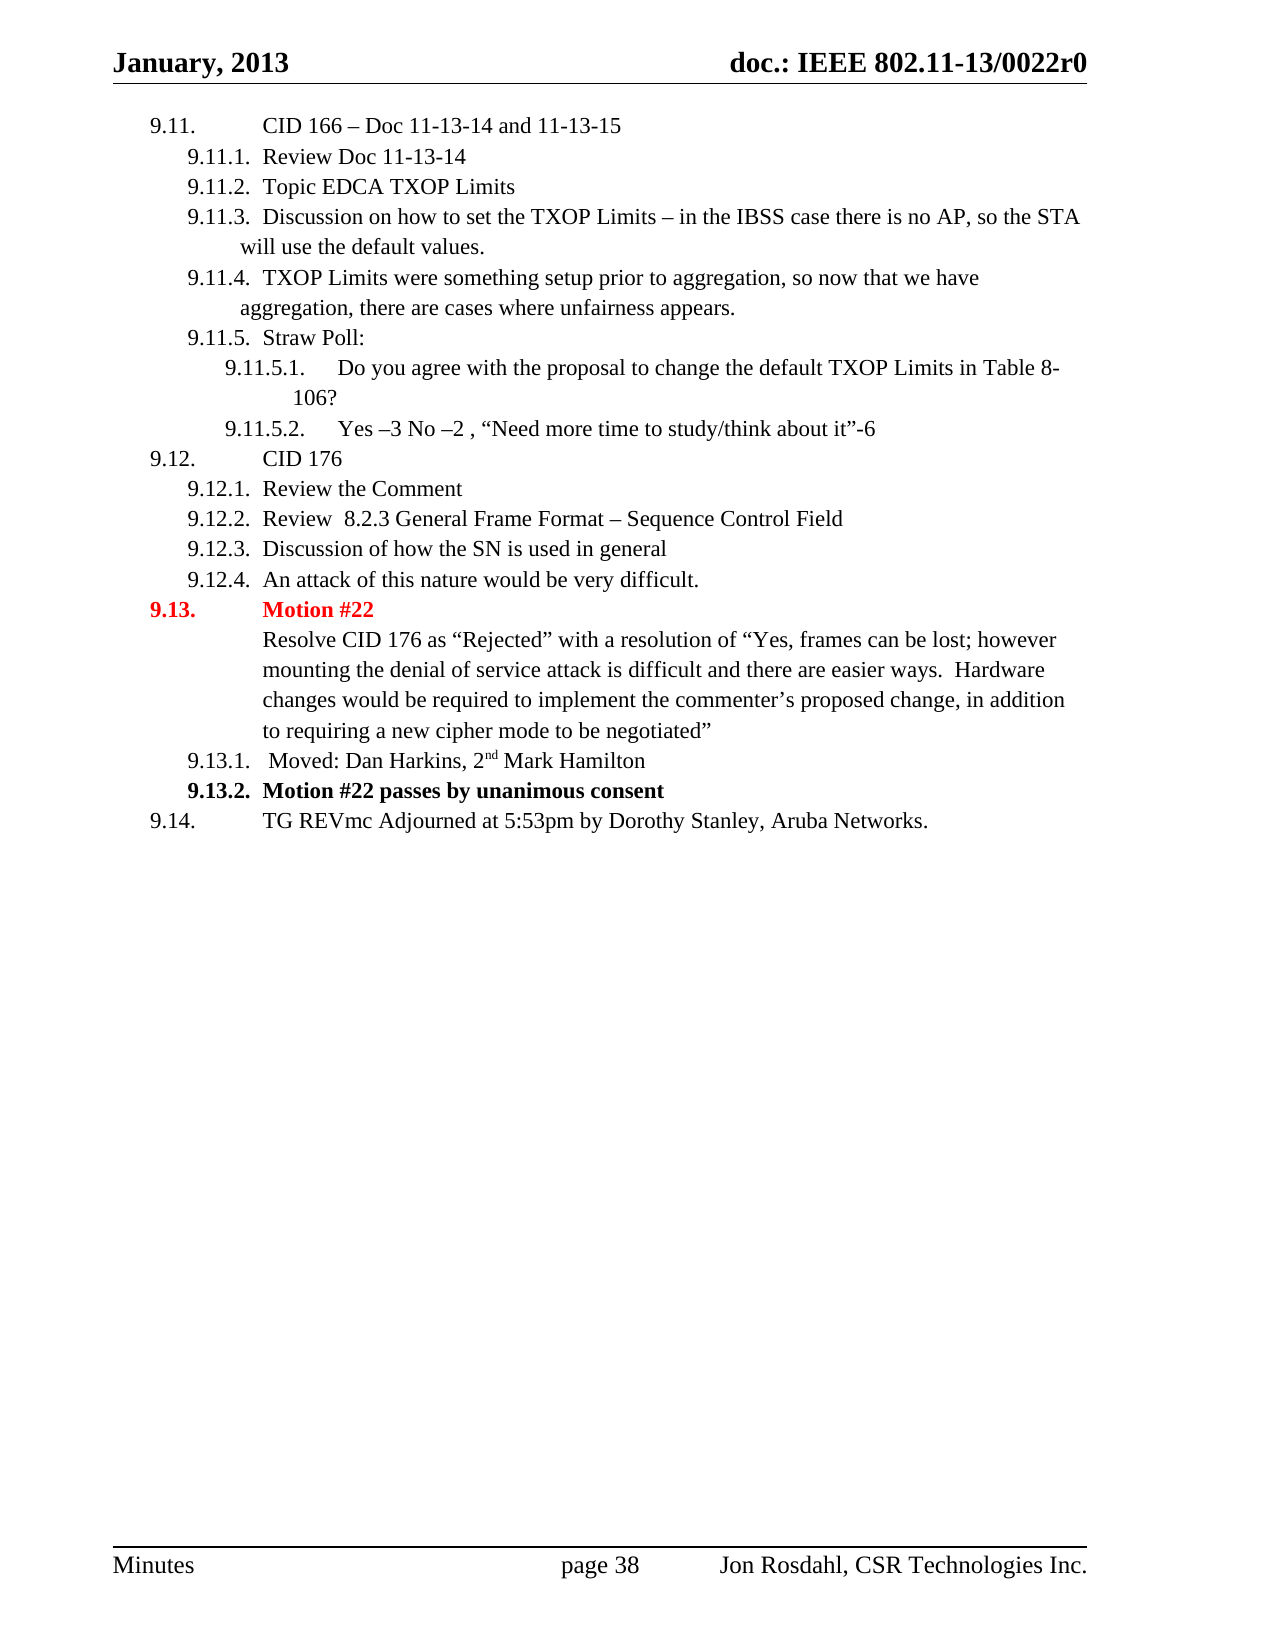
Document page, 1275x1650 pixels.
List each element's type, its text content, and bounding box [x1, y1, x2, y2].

list Moved: Dan Harkins, 2nd Mark Hamilton [187, 747, 1087, 773]
list Discussion of how the SN is used in general [187, 535, 1087, 562]
list Motion #22 passes by unanimous consent [187, 777, 1087, 803]
list Review 8.2.3 General Frame Format – Sequence Control Field [187, 505, 1087, 532]
text Resolve CID 176 as “Rejected” with a resolution of “Yes, frames can be lost; however mounting the denial of service attack is difficult and there are easier ways. Hardware changes would be required to implement the commenter’s proposed change, in addition to requiring a new cipher mode to be negotiated” [262, 626, 1087, 743]
list Straw Poll: [187, 324, 1087, 350]
list Do you agree with the proposal to change the default TXOP Limits in Table 8-106? [225, 354, 1087, 411]
list Review the Comment [187, 475, 1087, 501]
list CID 176 [150, 445, 1087, 471]
list CID 166 – Doc 11-13-14 and 11-13-15 [150, 112, 1087, 139]
list Review Doc 11-13-14 [187, 143, 1087, 169]
list Topic EDCA TXOP Limits [187, 173, 1087, 199]
list TG REVmc Adjourned at 5:53pm by Dorothy Stanley, Aruba Networks. [150, 807, 1087, 834]
list Motion #22 [150, 596, 1087, 622]
list Discussion on how to set the TXOP Limits – in the IBSS case there is no AP, so the STA will use the default values. [187, 203, 1087, 260]
list TXOP Limits were something setup prior to aggregation, so now that we have aggregation, there are cases where unfairness appears. [187, 263, 1087, 320]
list Yes –3 No –2 , “Need more time to study/think about it”-6 [225, 414, 1087, 441]
list An attack of this nature would be very difficult. [187, 566, 1087, 592]
